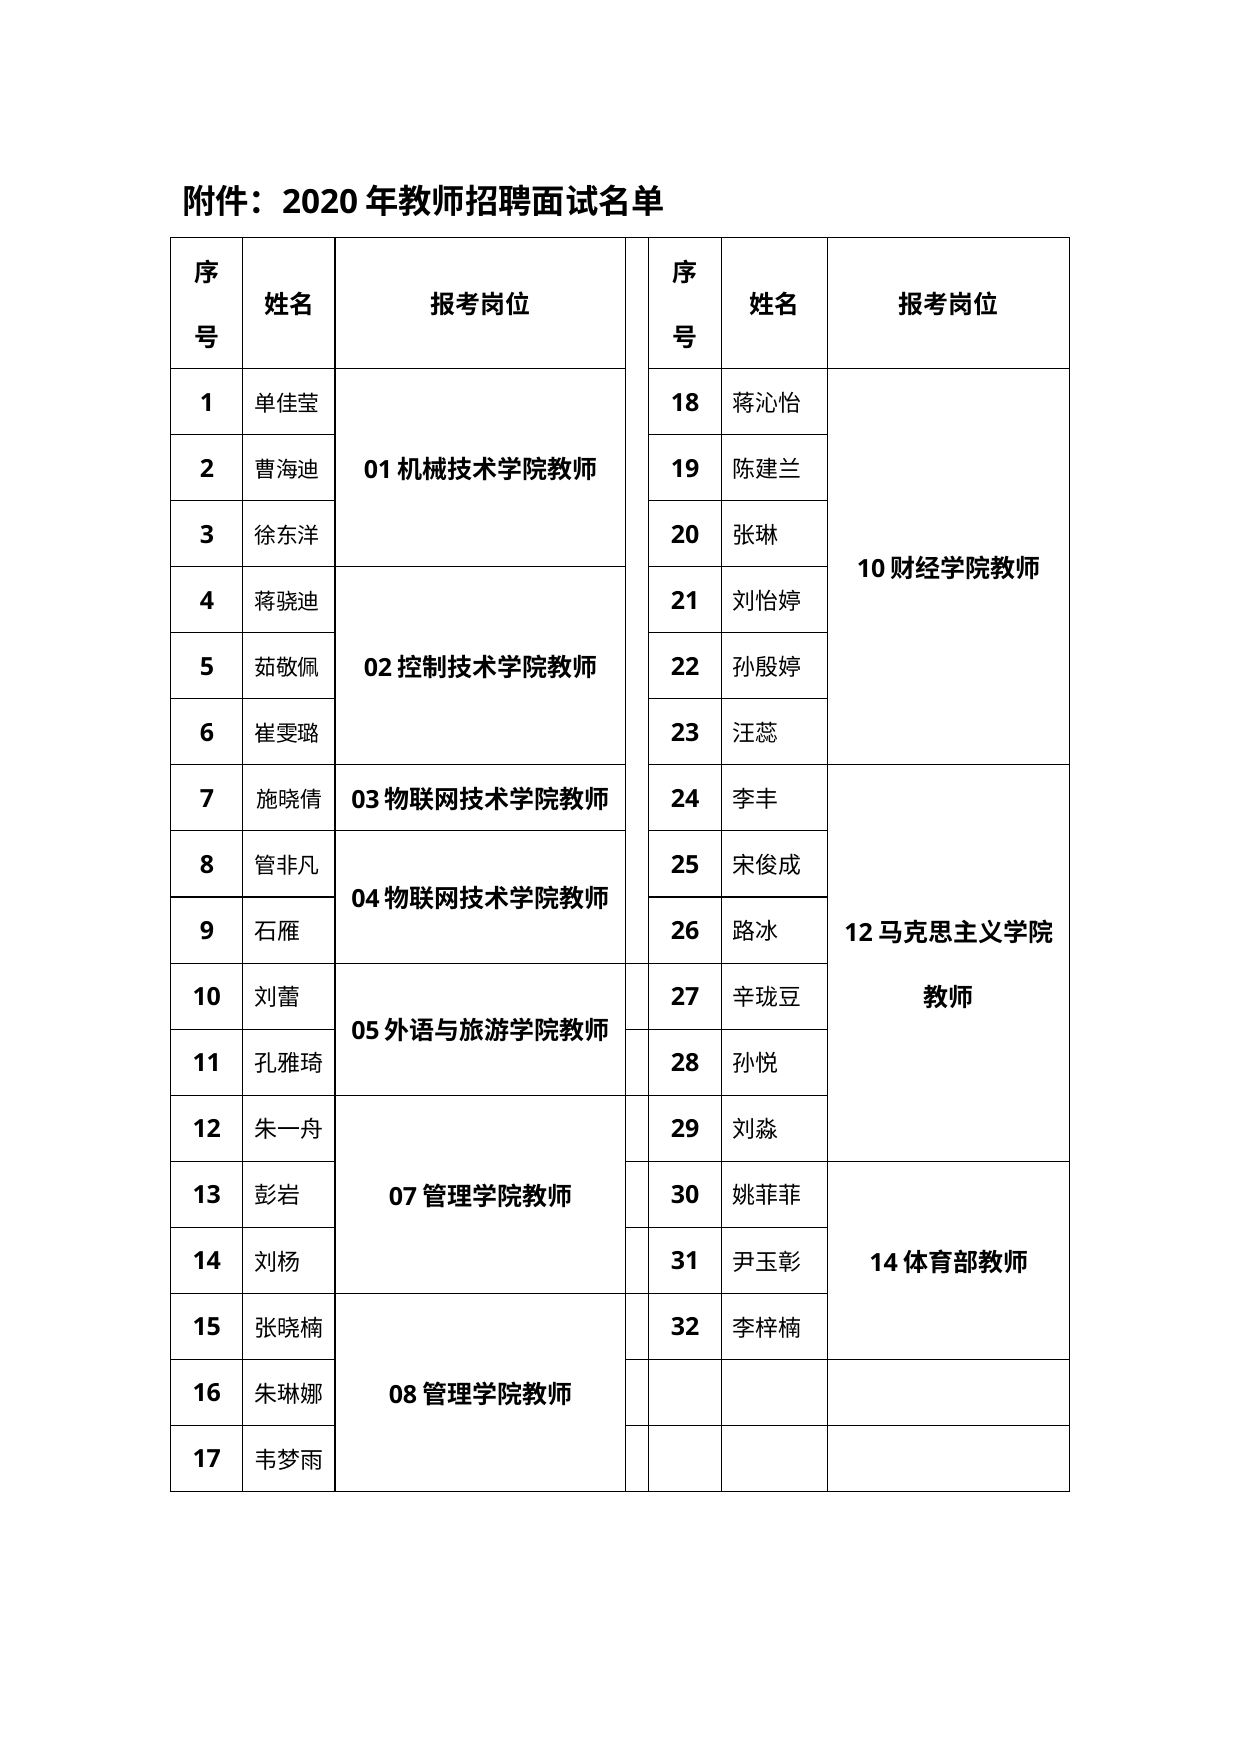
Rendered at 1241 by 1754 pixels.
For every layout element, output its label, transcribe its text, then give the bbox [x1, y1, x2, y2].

table_cell [649, 1426, 721, 1491]
table_cell [626, 1426, 648, 1491]
table_cell 管非凡 [243, 831, 334, 896]
table_cell [626, 964, 648, 1028]
table_cell 朱一舟 [243, 1096, 334, 1161]
table_cell [626, 1030, 648, 1094]
table_cell 彭岩 [243, 1162, 334, 1227]
table_cell 19 [649, 435, 721, 500]
table_cell 8 [171, 831, 242, 896]
table_cell 25 [649, 831, 721, 896]
table_cell 4 [171, 567, 242, 632]
table_cell [626, 1096, 648, 1161]
table_cell [626, 1228, 648, 1293]
table_cell 1 [171, 369, 242, 434]
table_cell 辛珑豆 [722, 964, 827, 1028]
table_cell 徐东洋 [243, 501, 334, 566]
table_cell 汪蕊 [722, 699, 827, 764]
table_cell 30 [649, 1162, 721, 1227]
table_cell 21 [649, 567, 721, 632]
table_cell 3 [171, 501, 242, 566]
table_cell [649, 1360, 721, 1425]
table_cell [626, 1294, 648, 1359]
table_cell 蒋沁怡 [722, 369, 827, 434]
table_cell [828, 1360, 1069, 1425]
table_cell [828, 1426, 1069, 1491]
table_cell 刘蕾 [243, 964, 334, 1028]
table_cell 刘淼 [722, 1096, 827, 1161]
table_cell 5 [171, 633, 242, 698]
table_cell 张琳 [722, 501, 827, 566]
table_cell 序号 [649, 238, 721, 368]
table_cell 23 [649, 699, 721, 764]
table_cell 14体育部教师 [828, 1162, 1069, 1359]
table_cell 16 [171, 1360, 242, 1425]
table_cell 崔雯璐 [243, 699, 334, 764]
table_cell 孔雅琦 [243, 1030, 334, 1094]
table_cell 27 [649, 964, 721, 1028]
table_cell 7 [171, 765, 242, 830]
table_cell 施晓倩 [243, 765, 334, 830]
table_cell 张晓楠 [243, 1294, 334, 1359]
table_cell 05外语与旅游学院教师 [336, 964, 625, 1094]
table_cell [722, 1360, 827, 1425]
table_cell [626, 1360, 648, 1425]
table_cell 17 [171, 1426, 242, 1491]
table_cell 32 [649, 1294, 721, 1359]
table_cell 14 [171, 1228, 242, 1293]
table_cell 03物联网技术学院教师 [336, 765, 625, 830]
table_cell 姓名 [722, 238, 827, 368]
table_cell 孙殷婷 [722, 633, 827, 698]
table_cell 15 [171, 1294, 242, 1359]
table_cell 李丰 [722, 765, 827, 830]
table_cell 报考岗位 [336, 238, 625, 368]
table_header 附件：2020年教师招聘面试名单 [171, 162, 1070, 237]
table_cell 12 [171, 1096, 242, 1161]
table_cell 26 [649, 898, 721, 962]
table_cell 22 [649, 633, 721, 698]
table_cell [626, 1162, 648, 1227]
table_cell 李梓楠 [722, 1294, 827, 1359]
table_cell 孙悦 [722, 1030, 827, 1094]
table_cell 蒋骁迪 [243, 567, 334, 632]
table_cell [722, 1426, 827, 1491]
table_cell 10 [171, 964, 242, 1028]
table_cell 曹海迪 [243, 435, 334, 500]
table_cell 单佳莹 [243, 369, 334, 434]
table_cell 11 [171, 1030, 242, 1094]
table_cell 序号 [171, 238, 242, 368]
table_cell 13 [171, 1162, 242, 1227]
table_cell 韦梦雨 [243, 1426, 334, 1491]
table_cell 10财经学院教师 [828, 369, 1069, 764]
table_cell 12马克思主义学院教师 [828, 765, 1069, 1161]
table_cell 姓名 [243, 238, 334, 368]
table_cell 刘怡婷 [722, 567, 827, 632]
table_cell 08管理学院教师 [336, 1294, 625, 1491]
table_cell 02控制技术学院教师 [336, 567, 625, 764]
table_cell 茹敬佩 [243, 633, 334, 698]
table_cell 2 [171, 435, 242, 500]
table_cell 陈建兰 [722, 435, 827, 500]
table_cell 朱琳娜 [243, 1360, 334, 1425]
table_cell 20 [649, 501, 721, 566]
table_cell 尹玉彰 [722, 1228, 827, 1293]
table_cell 29 [649, 1096, 721, 1161]
table_cell 04物联网技术学院教师 [336, 831, 625, 962]
table_cell 31 [649, 1228, 721, 1293]
table_cell 18 [649, 369, 721, 434]
table_cell [626, 238, 648, 962]
table_cell 报考岗位 [828, 238, 1069, 368]
table_cell 28 [649, 1030, 721, 1094]
table_cell 9 [171, 898, 242, 962]
table_cell 6 [171, 699, 242, 764]
table_cell 24 [649, 765, 721, 830]
table_cell 刘杨 [243, 1228, 334, 1293]
table_cell 路冰 [722, 898, 827, 962]
table_cell 01机械技术学院教师 [336, 369, 625, 566]
table_cell 石雁 [243, 898, 334, 962]
table_cell 宋俊成 [722, 831, 827, 896]
table_cell 07管理学院教师 [336, 1096, 625, 1293]
table_cell 姚菲菲 [722, 1162, 827, 1227]
